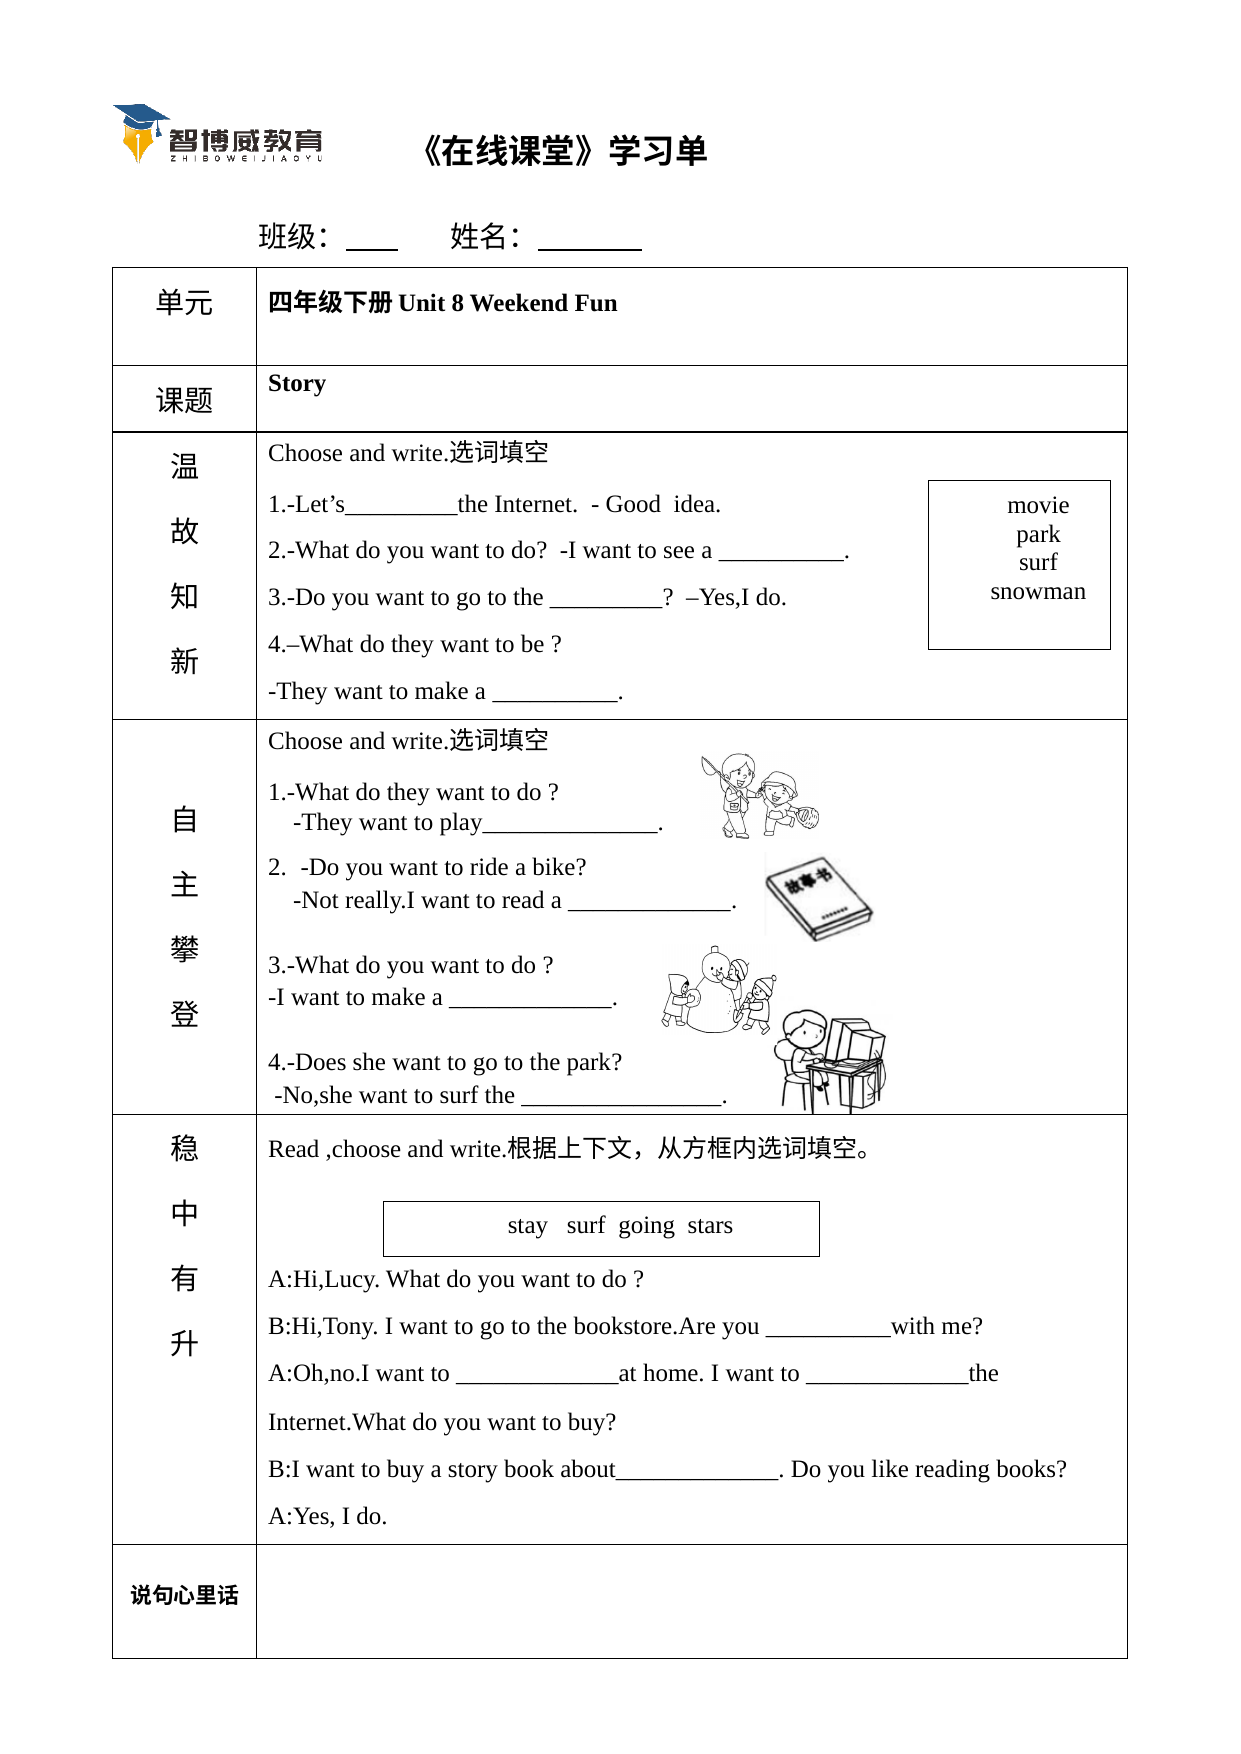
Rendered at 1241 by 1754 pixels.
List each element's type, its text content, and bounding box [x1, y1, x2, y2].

table_cell Choose and write.选词填空 1.-What do they want to do ? -They want to play______________. -Do you want to ride a bike? -Not really.I want to read a _____________. 3.-What do you want to do ? -I want to make a _____________. 4.-Does she want to go to the park? -No,she want to surf the ________________. [257, 720, 1127, 1113]
picture [764, 852, 876, 942]
table_cell 说句心里话 [113, 1545, 256, 1658]
table_cell Story [257, 366, 1127, 431]
picture [112, 104, 322, 164]
text 《在线课堂》学习单 [112, 104, 1128, 202]
picture [767, 988, 902, 1114]
table_header 单元 [113, 268, 256, 365]
text 班级： 姓名： [112, 202, 1128, 267]
table_cell Read ,choose and write.根据上下文，从方框内选词填空。 A:Hi,Lucy. What do you want to do ? B:Hi,Tony. I want to go to the bookstore.Are you __________with me? A:Oh,no.I want to _____________at home. I want to _____________the Internet.What do you want to buy? B:I want to buy a story book about_____________. Do you like reading books? A:Yes, I do. [257, 1115, 1127, 1544]
table_cell 温 故 知 新 [113, 433, 256, 719]
table_cell 自 主 攀 登 [113, 720, 256, 1113]
table_cell [257, 1545, 1127, 1658]
table_cell 稳 中 有 升 [113, 1115, 256, 1544]
table_cell 课题 [113, 366, 256, 431]
table_header 四年级下册Unit 8 Weekend Fun [257, 268, 1127, 365]
picture [661, 944, 777, 1035]
table_cell Choose and write.选词填空 1.-Let’s_________the Internet. - Good idea. 2.-What do you want to do? -I want to see a __________. 3.-Do you want to go to the _________? –Yes,I do. 4.–What do they want to be ? -They want to make a __________. [257, 433, 1127, 719]
picture [700, 751, 819, 839]
